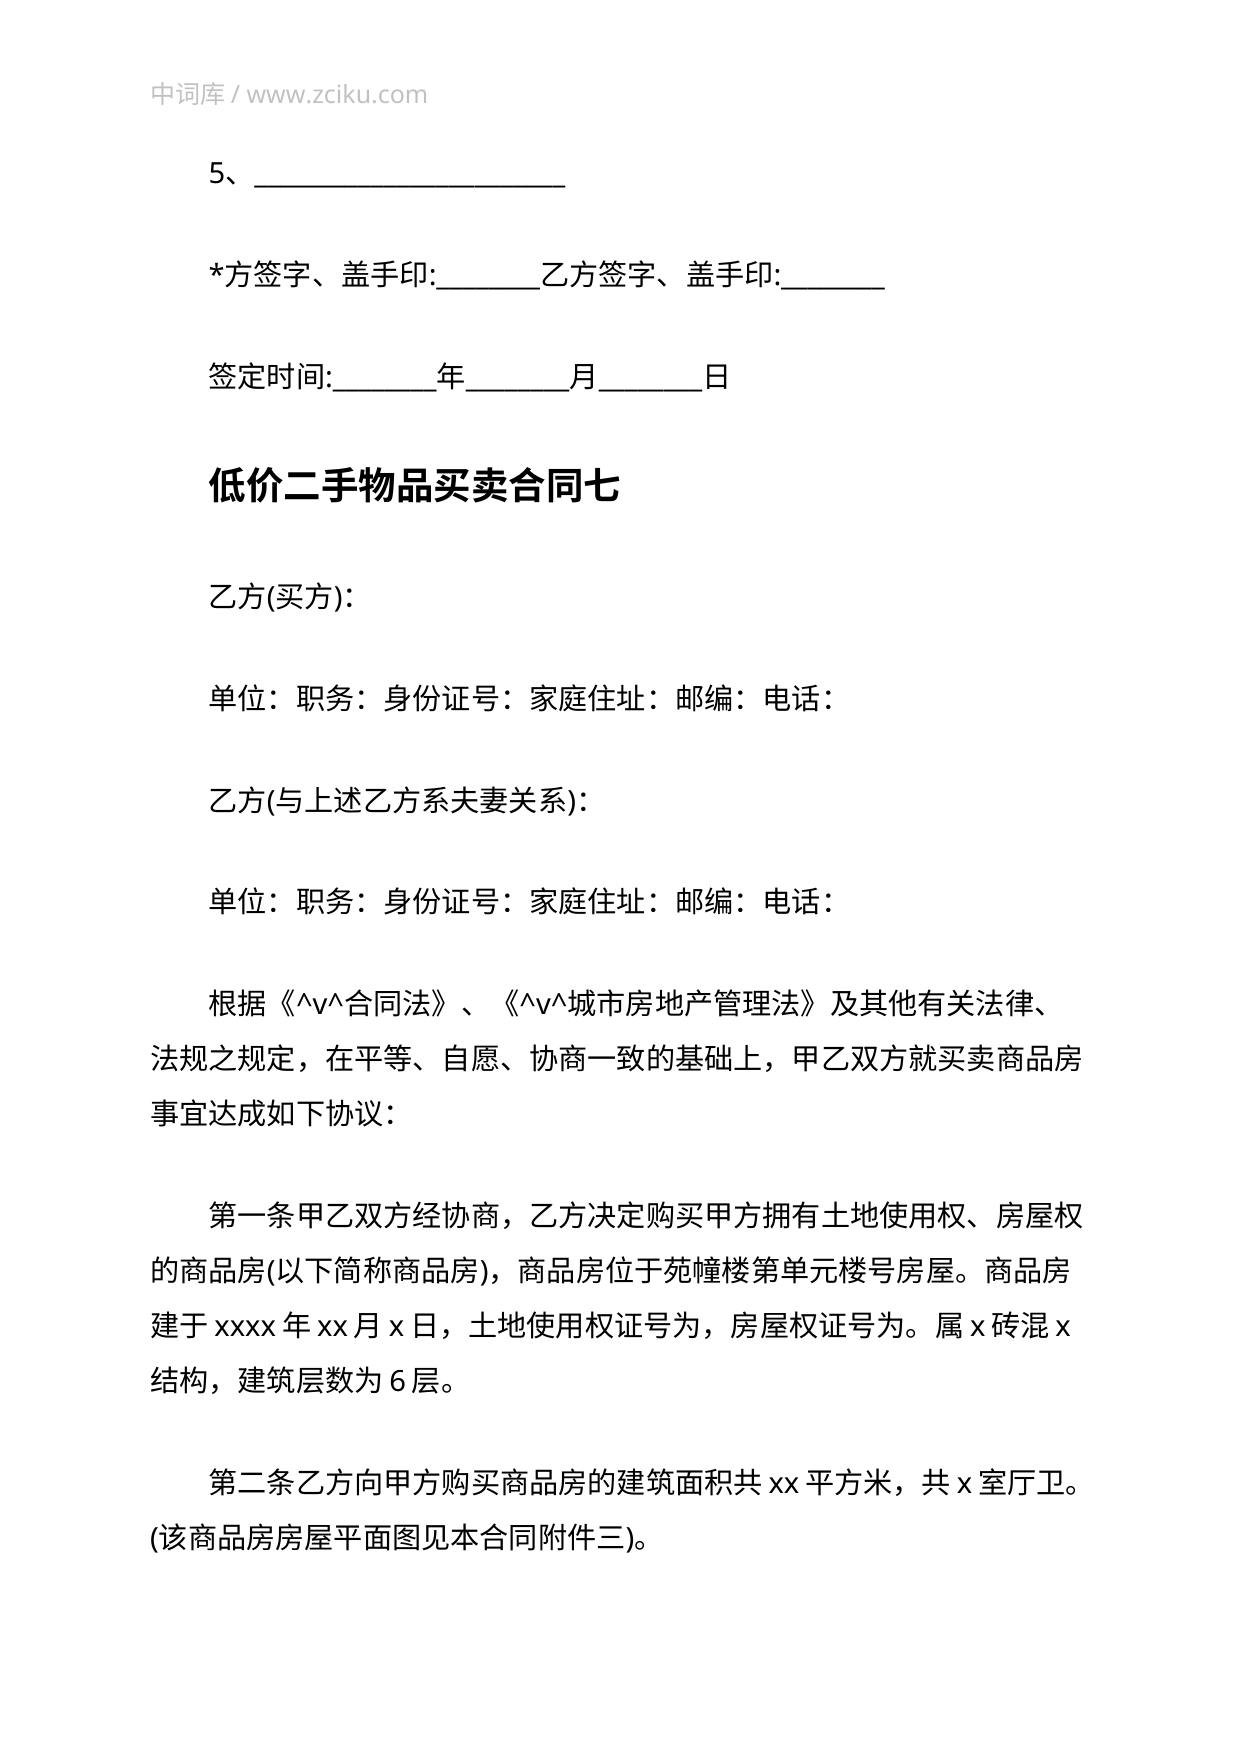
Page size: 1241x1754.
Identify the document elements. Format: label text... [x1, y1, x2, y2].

text 乙方(买方)： [150, 573, 1090, 616]
text 第二条乙方向甲方购买商品房的建筑面积共xx平方米，共x室厅卫。(该商品房房屋平面图见本合同附件三)。 [150, 1459, 1090, 1557]
text 5、________________________ [150, 150, 1090, 192]
text 单位：职务：身份证号：家庭住址：邮编：电话： [150, 675, 1090, 718]
text 根据《^v^合同法》、《^v^城市房地产管理法》及其他有关法律、法规之规定，在平等、自愿、协商一致的基础上，甲乙双方就买卖商品房事宜达成如下协议： [150, 981, 1090, 1133]
text 第一条甲乙双方经协商，乙方决定购买甲方拥有土地使用权、房屋权的商品房(以下简称商品房)，商品房位于苑幢楼第单元楼号房屋。商品房建于xxxx年xx月x日，土地使用权证号为，房屋权证号为。属x砖混x结构，建筑层数为6层。 [150, 1192, 1090, 1400]
text 乙方(与上述乙方系夫妻关系)： [150, 777, 1090, 819]
text 签定时间:________年________月________日 [150, 354, 1090, 396]
text 单位：职务：身份证号：家庭住址：邮编：电话： [150, 879, 1090, 921]
text 低价二手物品买卖合同七 [150, 456, 1090, 510]
text *方签字、盖手印:________乙方签字、盖手印:________ [150, 252, 1090, 294]
